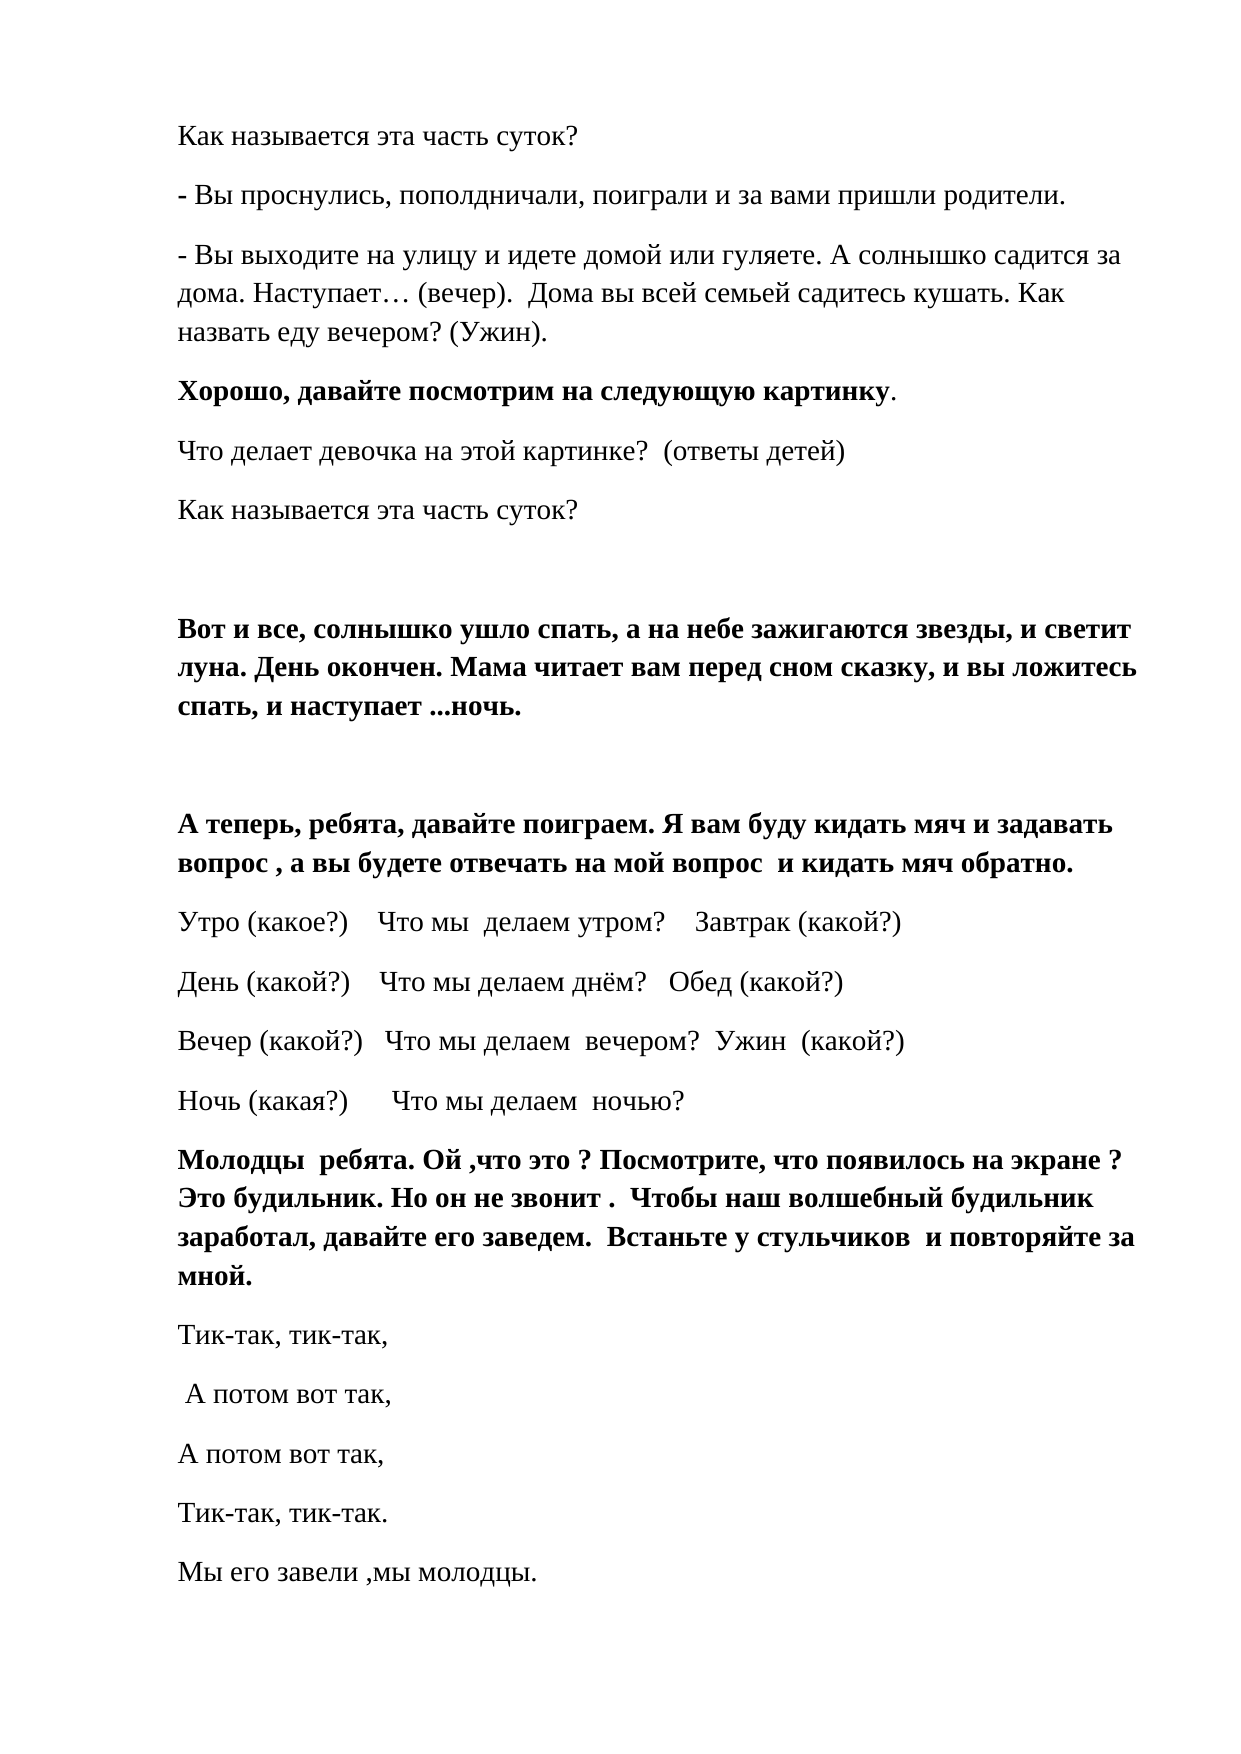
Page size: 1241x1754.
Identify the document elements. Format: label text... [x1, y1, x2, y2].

text Как называется эта часть суток? [177, 118, 1152, 152]
text Вот и все, солнышко ушло спать, а на небе зажигаются звезды, и светит луна. День окончен. Мама читает вам перед сном сказку, и вы ложитесь спать, и наступает ...ночь. [177, 611, 1152, 721]
text А потом вот так, [177, 1376, 1152, 1410]
text А потом вот так, [177, 1436, 1152, 1469]
text - Вы выходите на улицу и идете домой или гуляете. А солнышко садится за дома. Наступает… (вечер). Дома вы всей семьей садитесь кушать. Как назвать еду вечером? (Ужин). [177, 237, 1152, 347]
text - Вы проснулись, пополдничали, поиграли и за вами пришли родители. [177, 177, 1152, 211]
text А теперь, ребята, давайте поиграем. Я вам буду кидать мяч и задавать вопрос , а вы будете отвечать на мой вопрос и кидать мяч обратно. [177, 807, 1152, 879]
text Вечер (какой?) Что мы делаем вечером? Ужин (какой?) [177, 1023, 1152, 1057]
text Хорошо, давайте посмотрим на следующую картинку. [177, 373, 1152, 407]
text Утро (какое?) Что мы делаем утром? Завтрак (какой?) [177, 904, 1152, 938]
text Тик-так, тик-так. [177, 1495, 1152, 1529]
text Молодцы ребята. Ой ,что это ? Посмотрите, что появилось на экране ? Это будильник. Но он не звонит . Чтобы наш волшебный будильник заработал, давайте его заведем. Встаньте у стульчиков и повторяйте за мной. [177, 1142, 1152, 1291]
text День (какой?) Что мы делаем днём? Обед (какой?) [177, 964, 1152, 997]
text Тик-так, тик-так, [177, 1317, 1152, 1351]
text Что делает девочка на этой картинке? (ответы детей) [177, 433, 1152, 466]
text Ночь (какая?) Что мы делаем ночью? [177, 1083, 1152, 1116]
text Как называется эта часть суток? [177, 492, 1152, 526]
text Мы его завели ,мы молодцы. [177, 1554, 1152, 1588]
